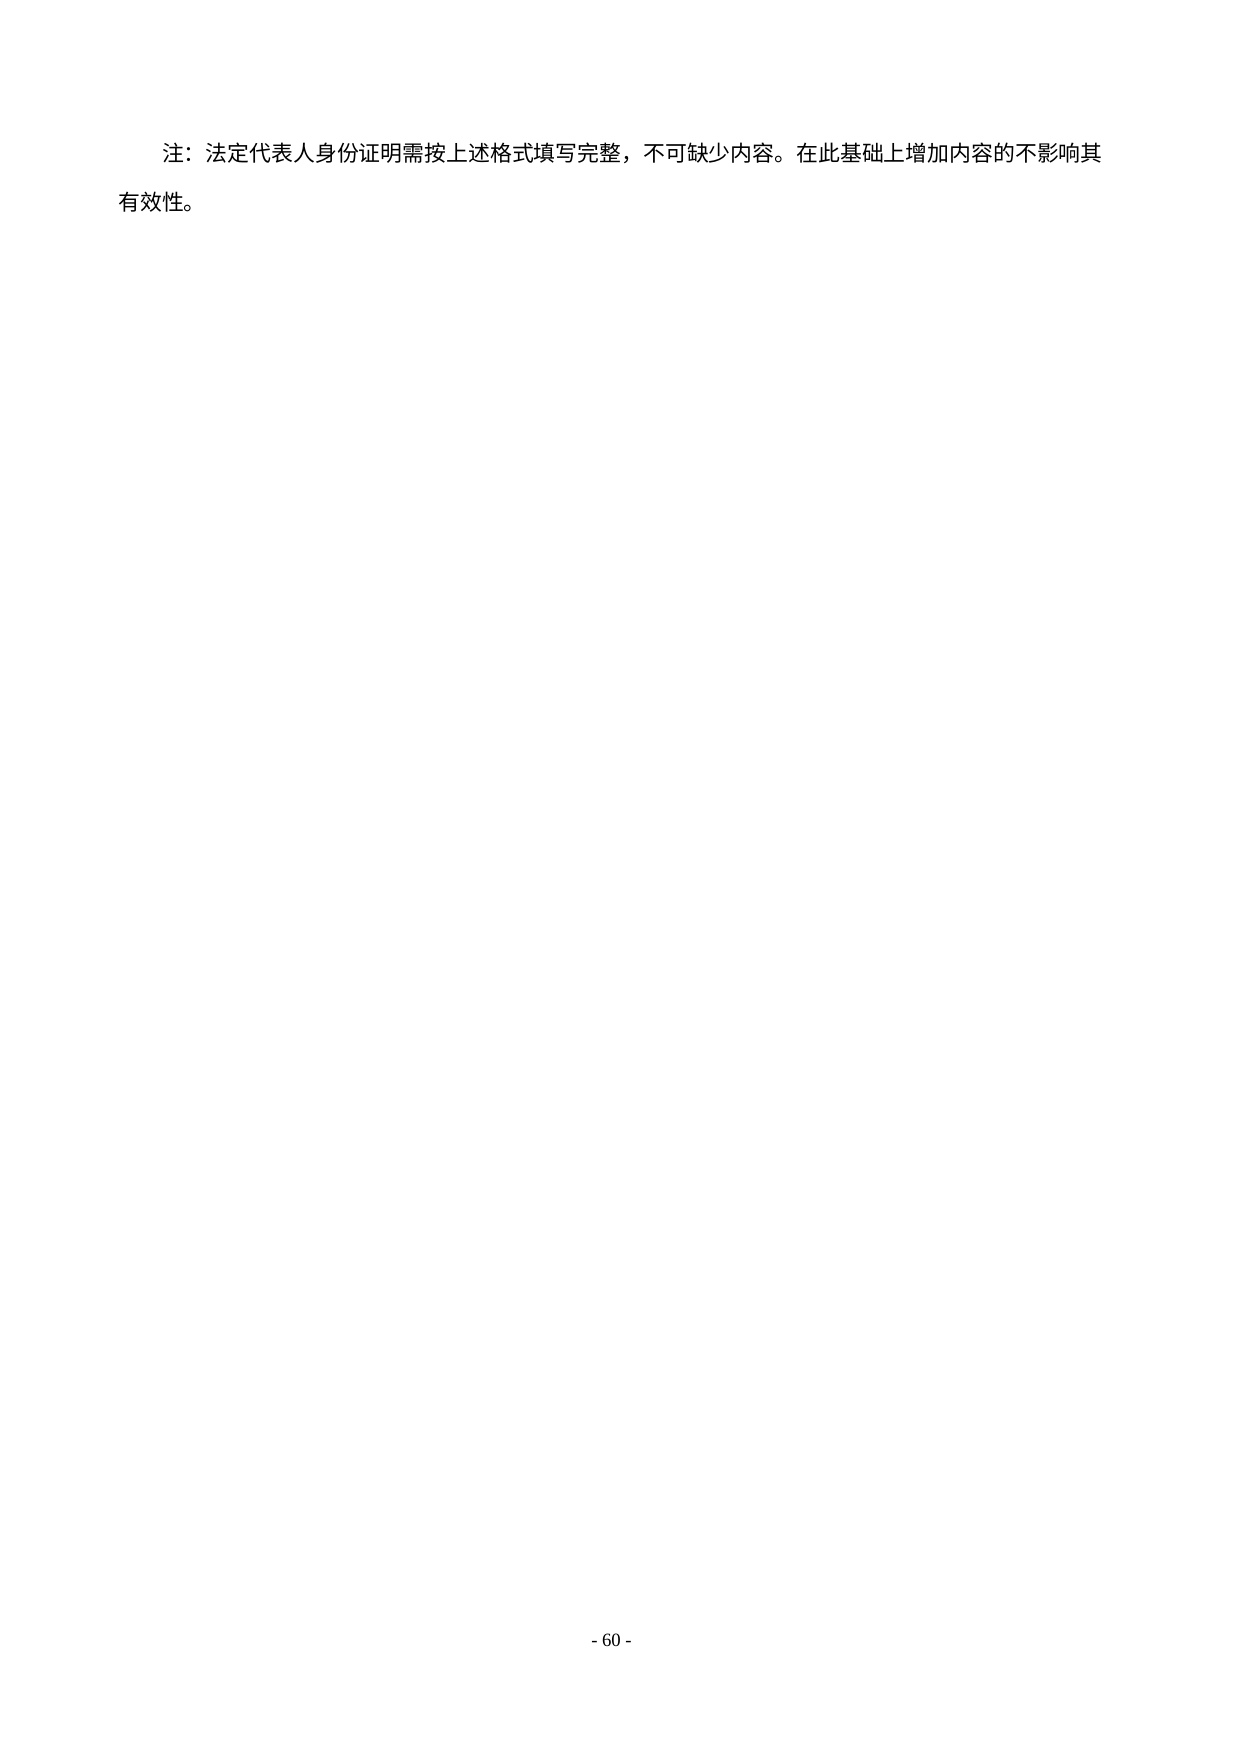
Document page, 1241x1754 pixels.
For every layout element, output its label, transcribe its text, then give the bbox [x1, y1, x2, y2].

text 注：法定代表人身份证明需按上述格式填写完整，不可缺少内容。在此基础上增加内容的不影响其有效性。 [118, 136, 1104, 217]
